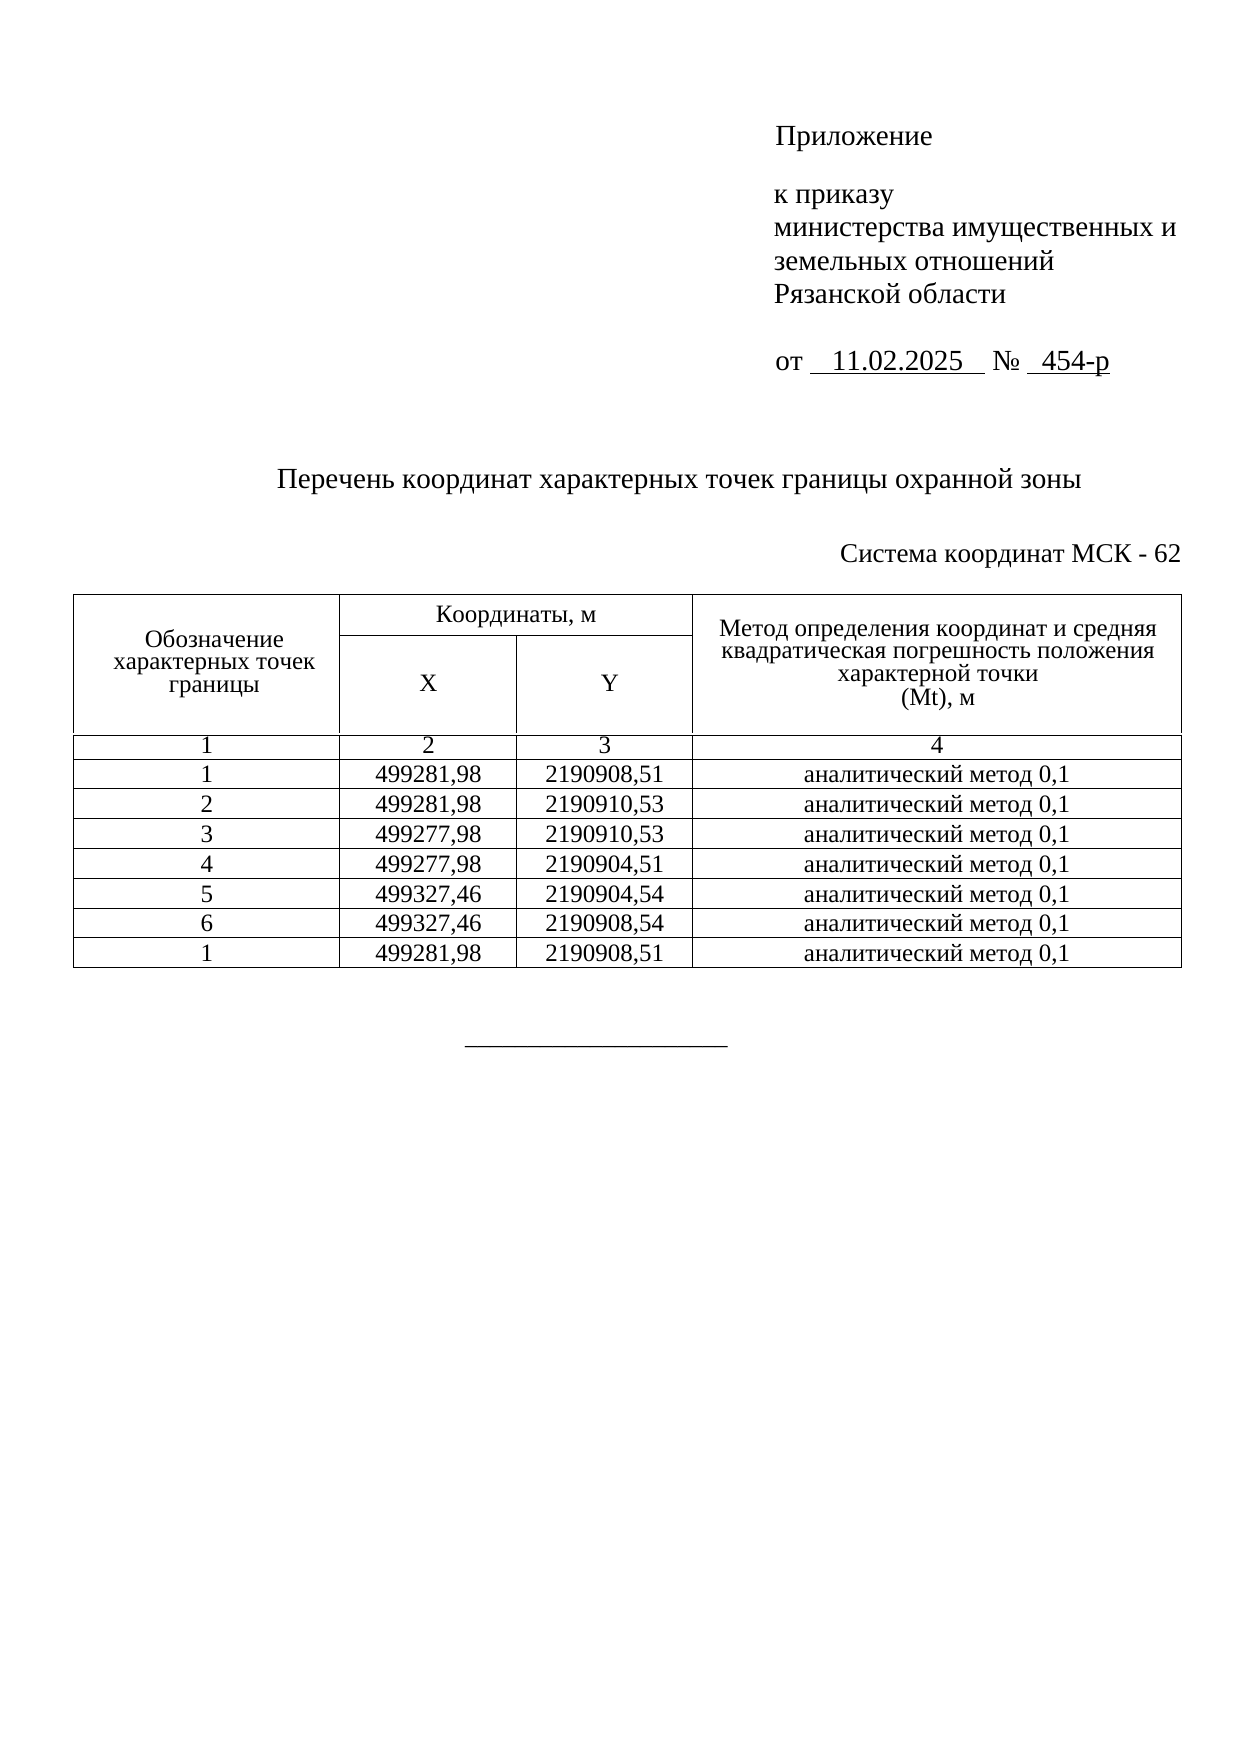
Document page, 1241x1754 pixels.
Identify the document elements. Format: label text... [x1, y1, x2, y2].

table_cell 2190908,54 [517, 909, 692, 937]
table_header 1 [74, 736, 339, 758]
table_cell 4 [74, 849, 339, 878]
text от 11.02.2025 № 454-р [177, 343, 1181, 377]
table_header 2 [340, 736, 516, 758]
table_cell 1 [74, 938, 339, 967]
table_cell аналитический метод 0,1 [693, 849, 1181, 878]
table_cell 2190904,54 [517, 879, 692, 907]
table_cell 499327,46 [340, 909, 516, 937]
table_cell 6 [74, 909, 339, 937]
table_header Обозначение характерных точек границы [74, 595, 339, 732]
text земельных отношений [177, 243, 1181, 276]
table_cell 499281,98 [340, 789, 516, 818]
table_cell 2 [74, 789, 339, 818]
text к приказу [693, 176, 1181, 209]
table_cell аналитический метод 0,1 [693, 760, 1181, 788]
table_cell 2190904,51 [517, 849, 692, 878]
text Система координат МСК - 62 [177, 542, 1181, 567]
table_cell Х [340, 636, 516, 732]
table_header Координаты, м [340, 595, 692, 635]
table_cell 2190908,51 [517, 760, 692, 788]
table_cell Y [517, 636, 692, 732]
text Перечень координат характерных точек границы охранной зоны [177, 461, 1181, 494]
table_cell 499277,98 [340, 819, 516, 848]
table_cell 499281,98 [340, 938, 516, 967]
table_cell 3 [74, 819, 339, 848]
table_cell аналитический метод 0,1 [693, 819, 1181, 848]
table_cell 2190910,53 [517, 789, 692, 818]
table_cell 499277,98 [340, 849, 516, 878]
table_cell аналитический метод 0,1 [693, 789, 1181, 818]
table_header 3 [517, 736, 692, 758]
table_cell 5 [74, 879, 339, 907]
text министерства имущественных и [693, 209, 1181, 243]
table_cell 1 [74, 760, 339, 788]
text _____________________ [177, 1021, 1181, 1050]
table_header 4 [693, 736, 1181, 758]
table_cell аналитический метод 0,1 [693, 938, 1181, 967]
table_cell аналитический метод 0,1 [693, 879, 1181, 907]
text Приложение [177, 118, 1181, 152]
table_cell 499281,98 [340, 760, 516, 788]
text Рязанской области [177, 276, 1181, 310]
table_header Метод определения координат и средняя квадратическая погрешность положения характерной точки (Мt), м [693, 595, 1181, 732]
table_cell 2190908,51 [517, 938, 692, 967]
table_cell 499327,46 [340, 879, 516, 907]
table_cell 2190910,53 [517, 819, 692, 848]
table_cell аналитический метод 0,1 [693, 909, 1181, 937]
